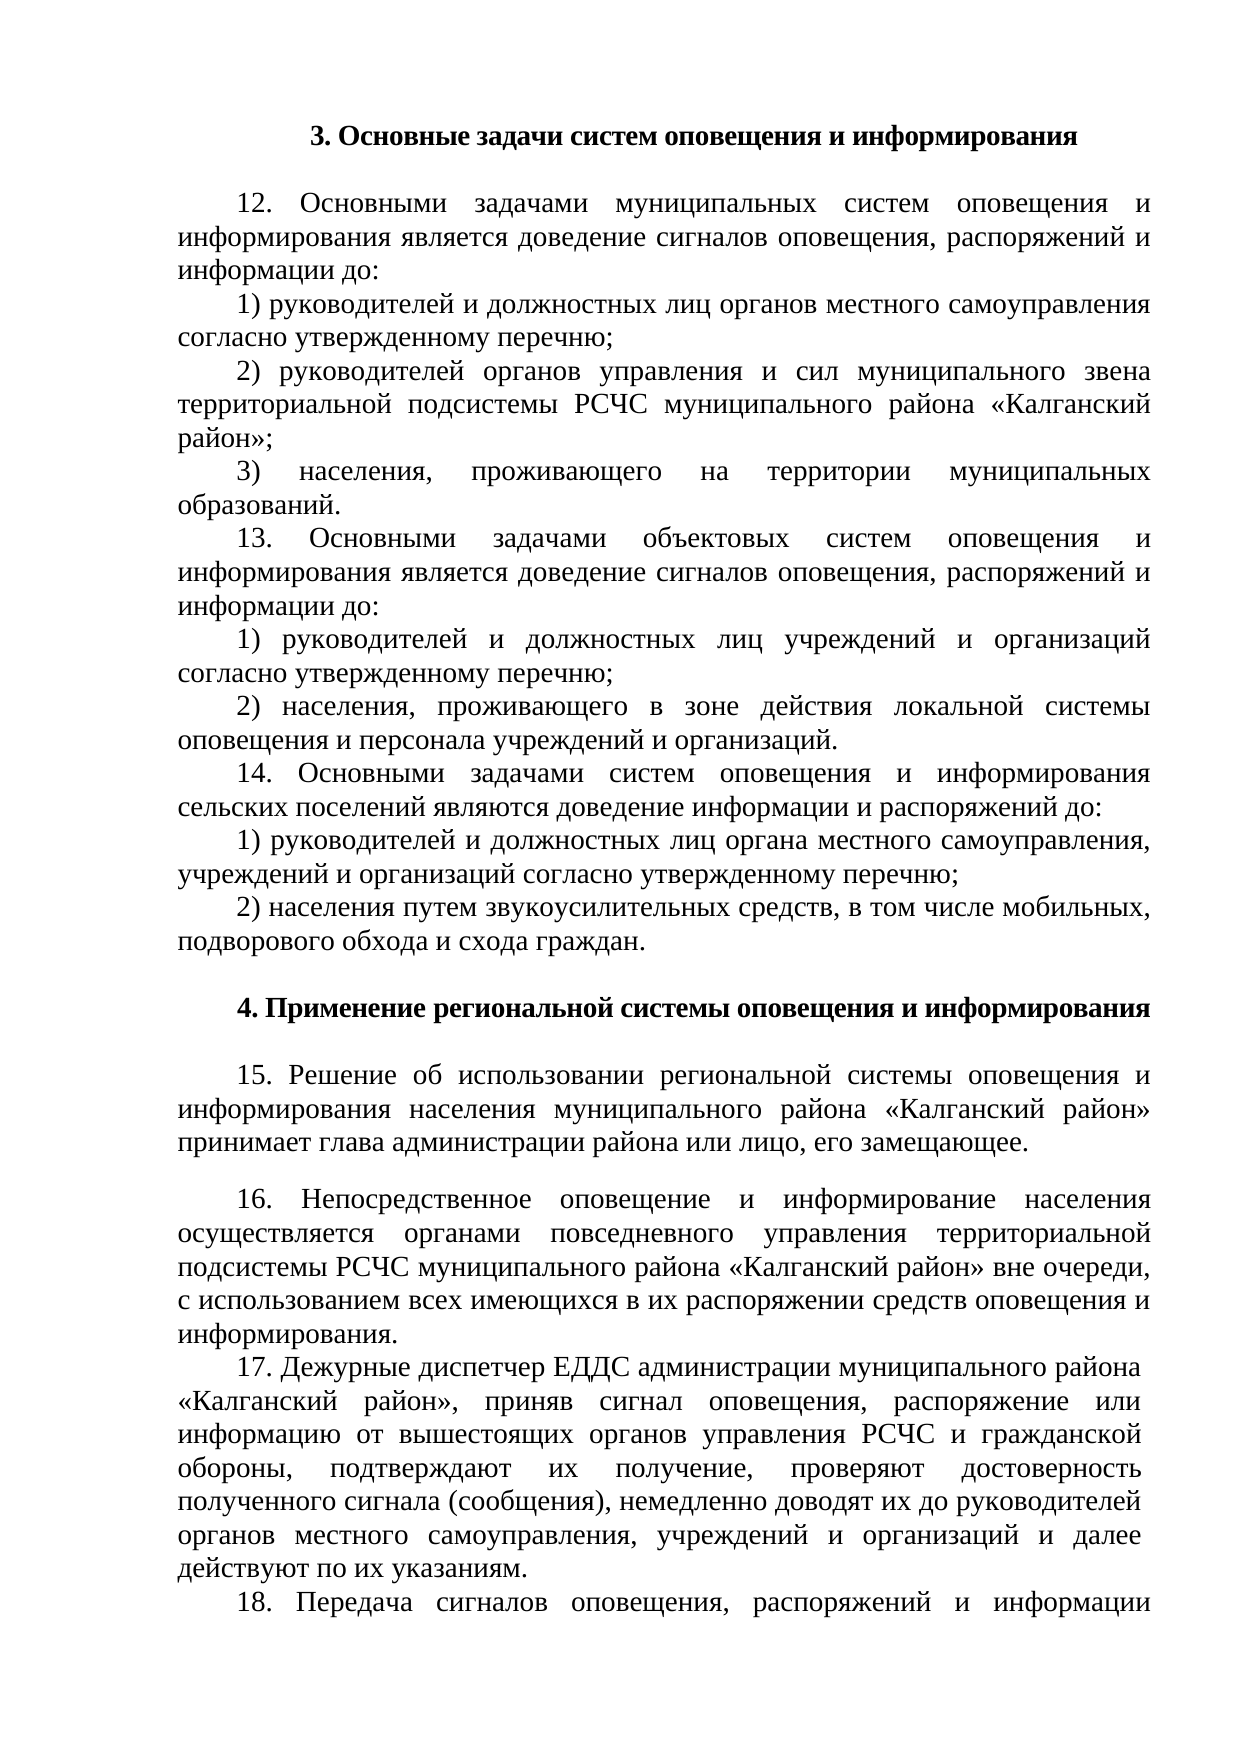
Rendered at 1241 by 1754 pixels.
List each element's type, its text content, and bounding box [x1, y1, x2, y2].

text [177, 1584, 1152, 1618]
text 4. Применение региональной системы оповещения и информирования [177, 990, 1152, 1024]
text 14. Основными задачами систем оповещения и информирования сельских поселений являются доведение информации и распоряжений до: [177, 755, 1152, 822]
text 1) руководителей и должностных лиц органа местного самоуправления, учреждений и организаций согласно утвержденному перечню; [177, 822, 1152, 889]
text 2) руководителей органов управления и сил муниципального звена территориальной подсистемы РСЧС муниципального района «Калганский район»; [177, 353, 1152, 453]
text 16. Непосредственное оповещение и информирование населения осуществляется органами повседневного управления территориальной подсистемы РСЧС муниципального района «Калганский район» вне очереди, с использованием всех имеющихся в их распоряжении средств оповещения и информирования. [177, 1182, 1152, 1349]
text 1) руководителей и должностных лиц органов местного самоуправления согласно утвержденному перечню; [177, 286, 1152, 353]
text 3) населения, проживающего на территории муниципальных образований. [177, 453, 1152, 521]
text 15. Решение об использовании региональной системы оповещения и информирования населения муниципального района «Калганский район» принимает глава администрации района или лицо, его замещающее. [177, 1057, 1152, 1158]
text 17. Дежурные диспетчер ЕДДС администрации муниципального района «Калганский район», приняв сигнал оповещения, распоряжение или информацию от вышестоящих органов управления РСЧС и гражданской обороны, подтверждают их получение, проверяют достоверность полученного сигнала (сообщения), немедленно доводят их до руководителей органов местного самоуправления, учреждений и организаций и далее действуют по их указаниям. [177, 1349, 1142, 1584]
text 12. Основными задачами муниципальных систем оповещения и информирования является доведение сигналов оповещения, распоряжений и информации до: [177, 185, 1152, 286]
text 2) населения путем звукоусилительных средств, в том числе мобильных, подворового обхода и схода граждан. [177, 889, 1152, 957]
text 1) руководителей и должностных лиц учреждений и организаций согласно утвержденному перечню; [177, 621, 1152, 688]
text 2) населения, проживающего в зоне действия локальной системы оповещения и персонала учреждений и организаций. [177, 688, 1152, 755]
text 13. Основными задачами объектовых систем оповещения и информирования является доведение сигналов оповещения, распоряжений и информации до: [177, 521, 1152, 621]
text 3. Основные задачи систем оповещения и информирования [177, 118, 1152, 152]
